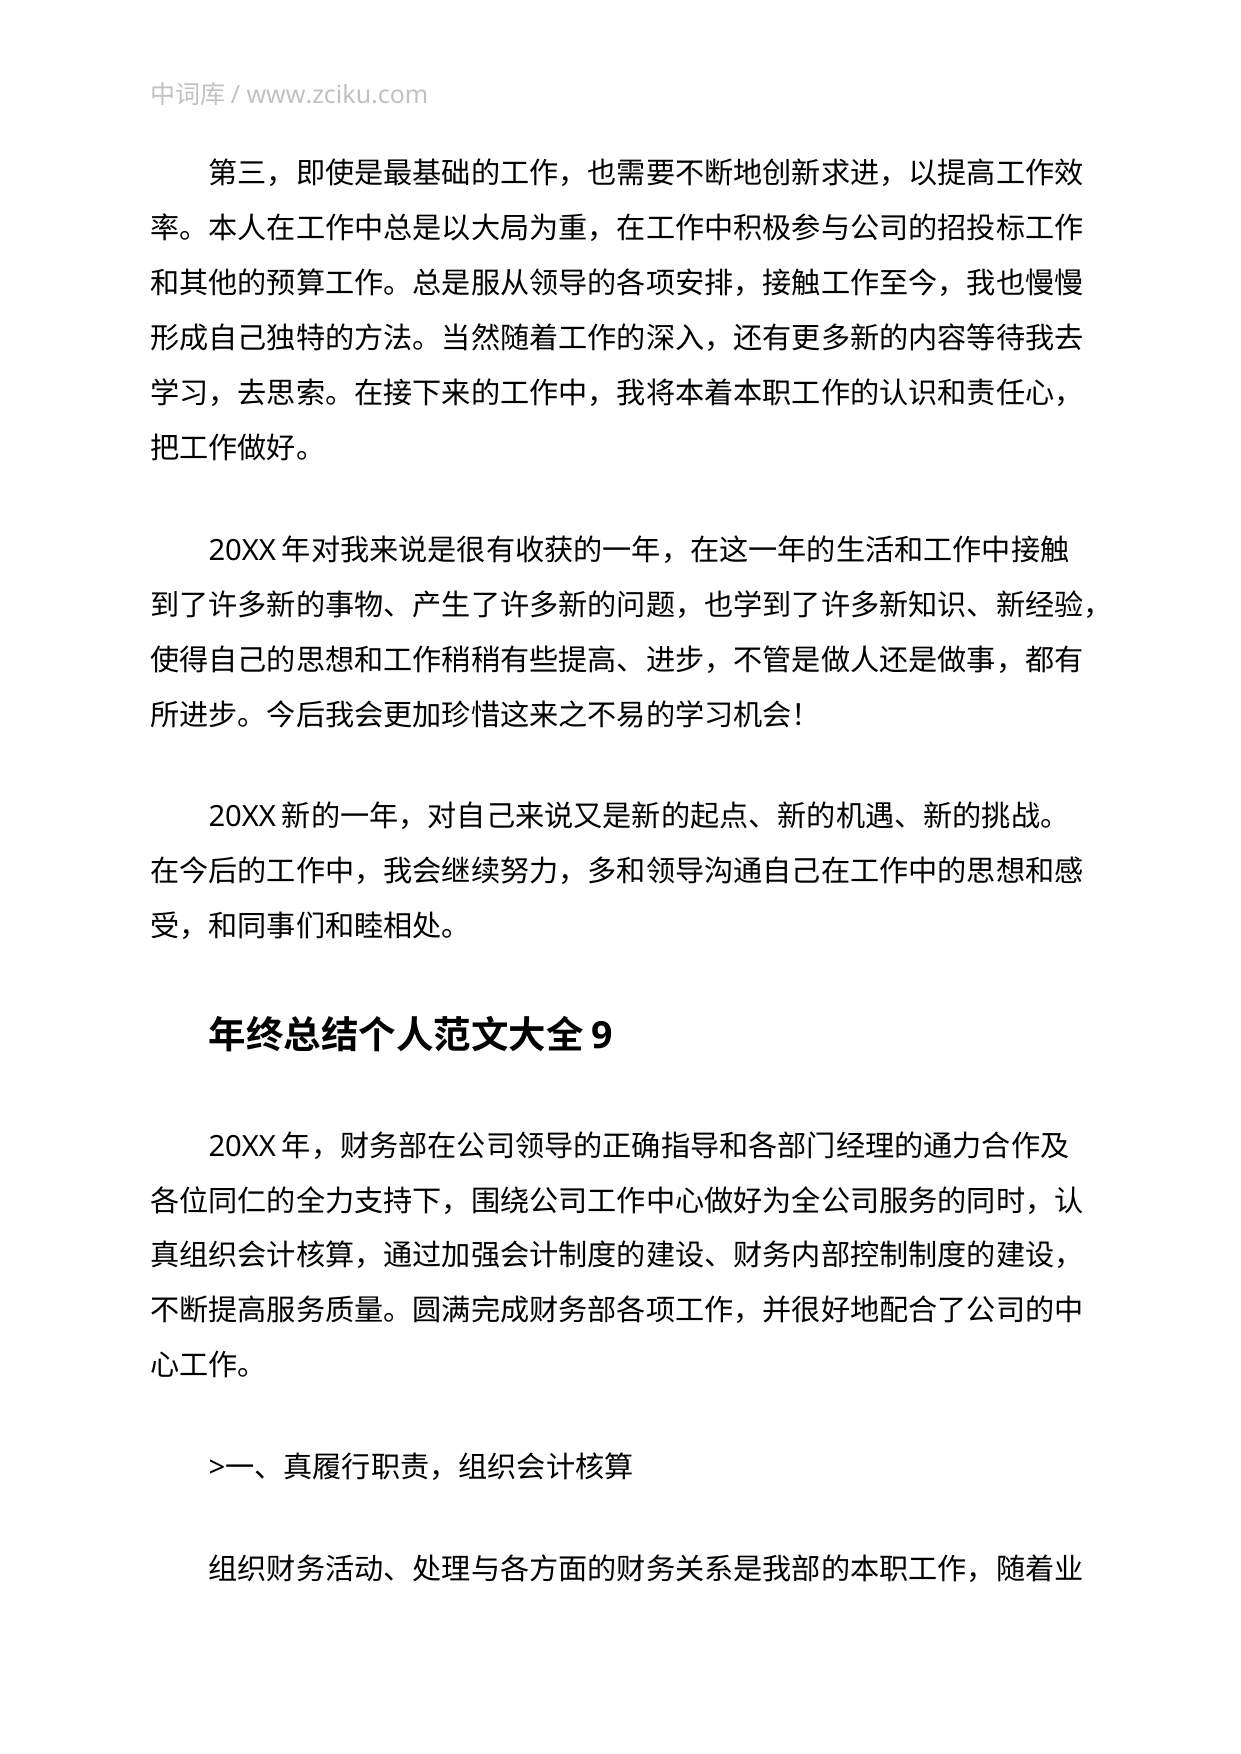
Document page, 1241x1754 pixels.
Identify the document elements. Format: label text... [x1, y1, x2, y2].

text 年终总结个人范文大全9 [150, 1004, 1090, 1059]
text 第三，即使是最基础的工作，也需要不断地创新求进，以提高工作效率。本人在工作中总是以大局为重，在工作中积极参与公司的招投标工作和其他的预算工作。总是服从领导的各项安排，接触工作至今，我也慢慢形成自己独特的方法。当然随着工作的深入，还有更多新的内容等待我去学习，去思索。在接下来的工作中，我将本着本职工作的认识和责任心，把工作做好。 [150, 150, 1090, 467]
text >一、真履行职责，组织会计核算 [150, 1443, 1090, 1486]
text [150, 1546, 1090, 1588]
text 20XX年，财务部在公司领导的正确指导和各部门经理的通力合作及各位同仁的全力支持下，围绕公司工作中心做好为全公司服务的同时，认真组织会计核算，通过加强会计制度的建设、财务内部控制制度的建设，不断提高服务质量。圆满完成财务部各项工作，并很好地配合了公司的中心工作。 [150, 1122, 1090, 1384]
text 20XX年对我来说是很有收获的一年，在这一年的生活和工作中接触到了许多新的事物、产生了许多新的问题，也学到了许多新知识、新经验，使得自己的思想和工作稍稍有些提高、进步，不管是做人还是做事，都有所进步。今后我会更加珍惜这来之不易的学习机会！ [150, 526, 1090, 733]
text 20XX新的一年，对自己来说又是新的起点、新的机遇、新的挑战。在今后的工作中，我会继续努力，多和领导沟通自己在工作中的思想和感受，和同事们和睦相处。 [150, 793, 1090, 945]
